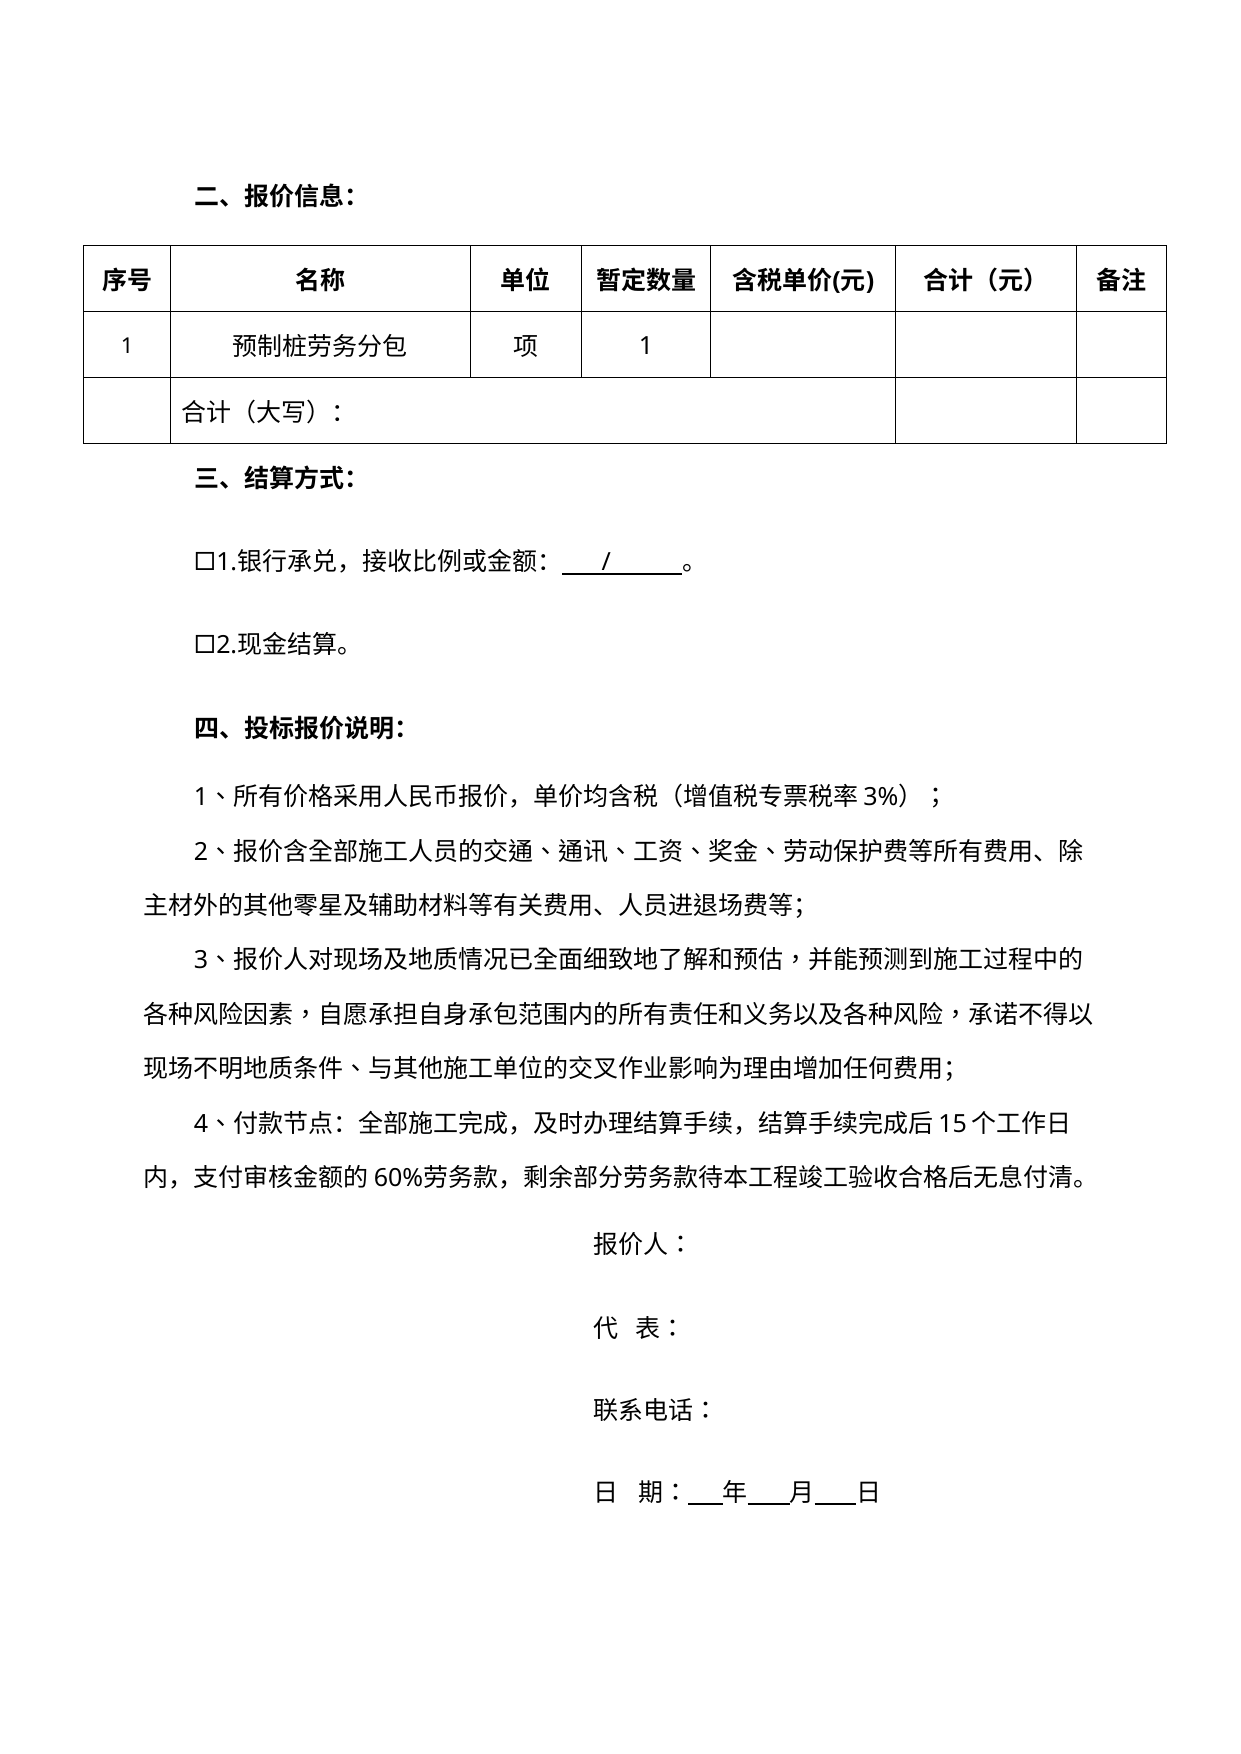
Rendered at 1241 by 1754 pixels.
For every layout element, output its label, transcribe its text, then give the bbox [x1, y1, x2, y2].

table_header 合计（元） [896, 246, 1076, 311]
list 2.现金结算。 [144, 611, 1106, 676]
table_cell [84, 378, 170, 443]
table_cell 项 [471, 312, 581, 377]
text 日 期： 年 月 日 [144, 1459, 1106, 1524]
text 代 表： [144, 1294, 1106, 1359]
text 报价人： [144, 1212, 1106, 1277]
table_cell [896, 312, 1076, 377]
table_cell [896, 378, 1076, 443]
text 1、所有价格采用人民币报价，单价均含税（增值税专票税率3%）； [144, 777, 1106, 813]
table_header 含税单价(元) [711, 246, 895, 311]
table_cell 1 [84, 312, 170, 377]
list 结算方式： [144, 444, 1106, 509]
table_cell [1077, 378, 1166, 443]
table_header 单位 [471, 246, 581, 311]
table_header 暂定数量 [582, 246, 710, 311]
list 报价信息： [144, 162, 1106, 227]
table_cell [1077, 312, 1166, 377]
table_cell 预制桩劳务分包 [171, 312, 470, 377]
table_cell 合计（大写）： [171, 378, 895, 443]
table_cell 1 [582, 312, 710, 377]
table_header 序号 [84, 246, 170, 311]
text 4、付款节点：全部施工完成，及时办理结算手续，结算手续完成后15个工作日内，支付审核金额的60%劳务款，剩余部分劳务款待本工程竣工验收合格后无息付清。 [144, 1103, 1106, 1194]
list 投标报价说明： [144, 694, 1106, 759]
table_cell [711, 312, 895, 377]
table_header 备注 [1077, 246, 1166, 311]
text 联系电话： [144, 1377, 1106, 1442]
text 3、报价人对现场及地质情况已全面细致地了解和预估，并能预测到施工过程中的各种风险因素，自愿承担自身承包范围内的所有责任和义务以及各种风险，承诺不得以现场不明地质条件、与其他施工单位的交叉作业影响为理由增加任何费用； [144, 940, 1106, 1085]
table_header 名称 [171, 246, 470, 311]
text 2、报价含全部施工人员的交通、通讯、工资、奖金、劳动保护费等所有费用、除主材外的其他零星及辅助材料等有关费用、人员进退场费等； [144, 831, 1106, 922]
list 1.银行承兑，接收比例或金额： / 。 [144, 527, 1106, 592]
